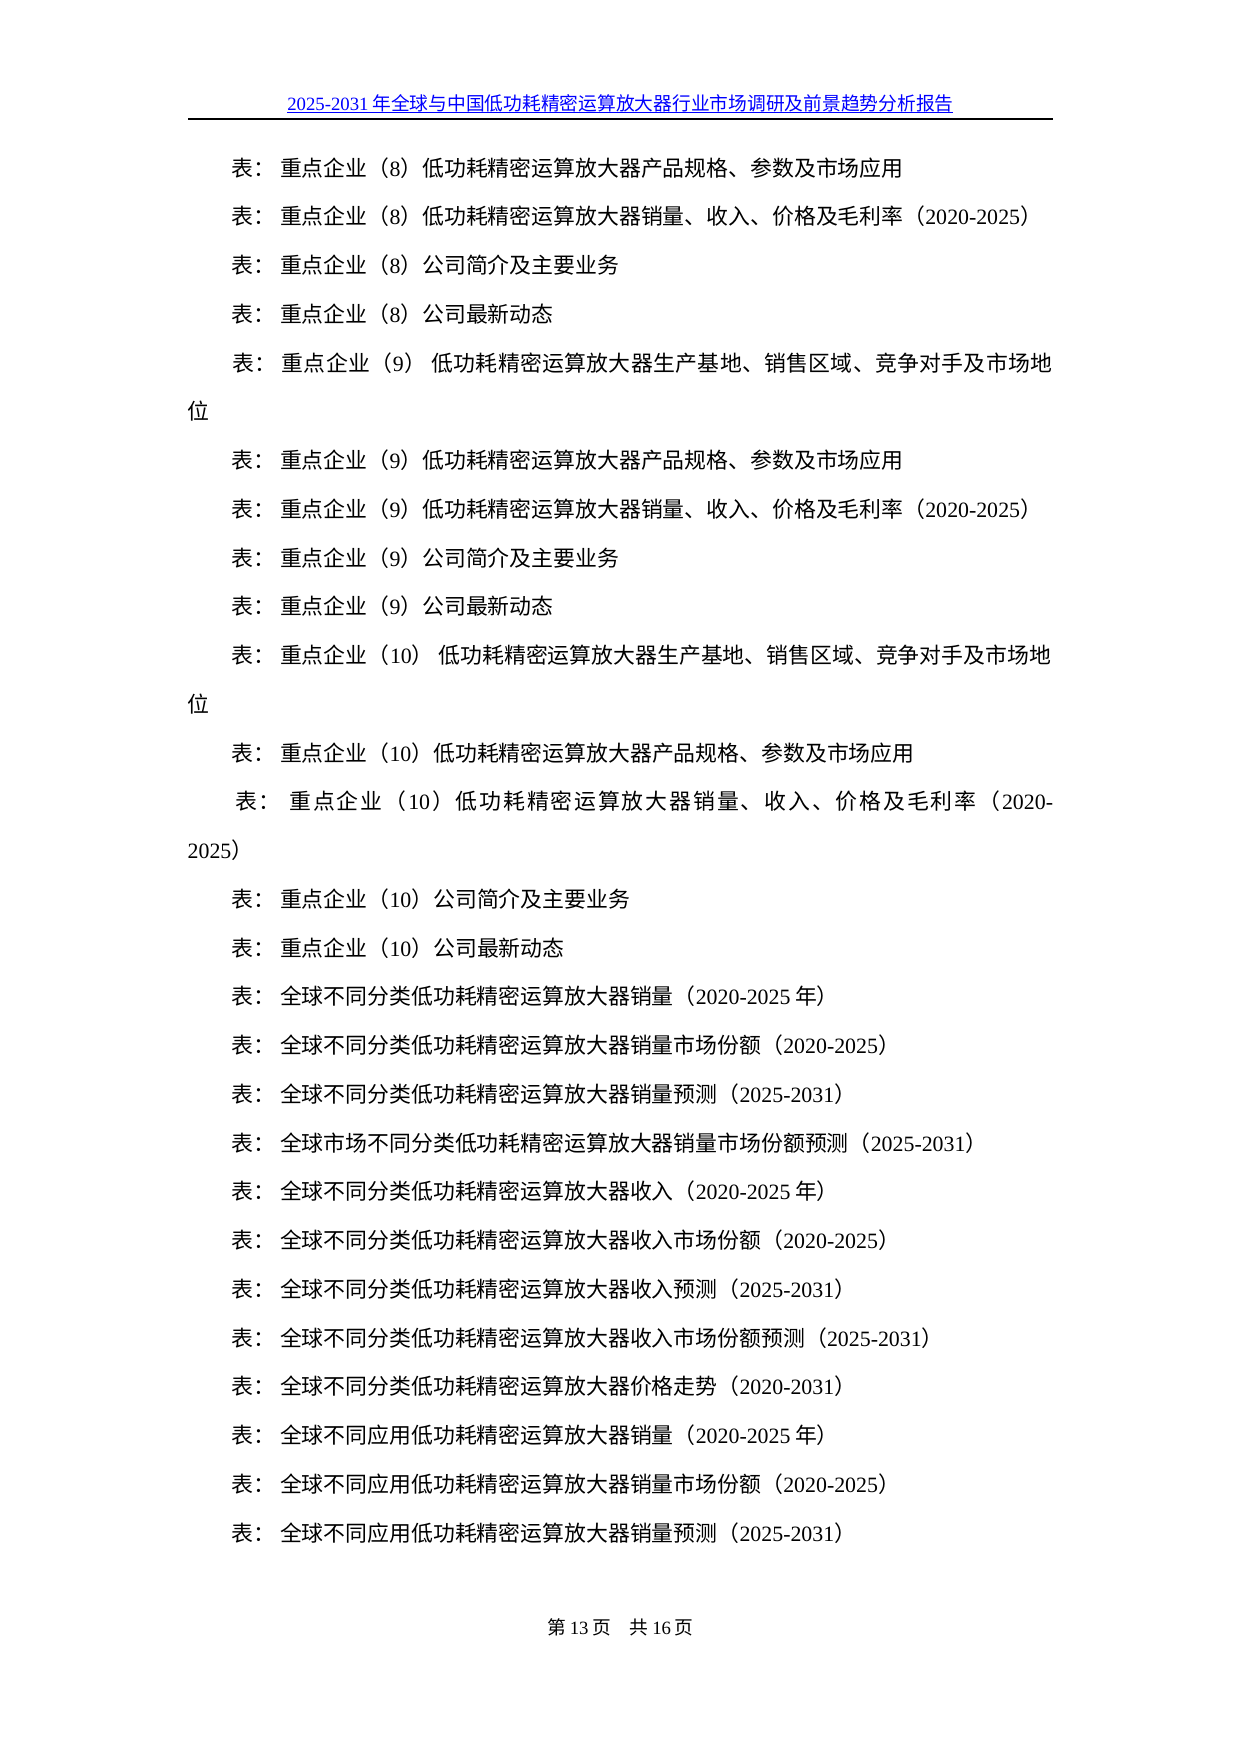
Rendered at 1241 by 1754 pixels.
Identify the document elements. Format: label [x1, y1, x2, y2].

text [187, 150, 1053, 1548]
